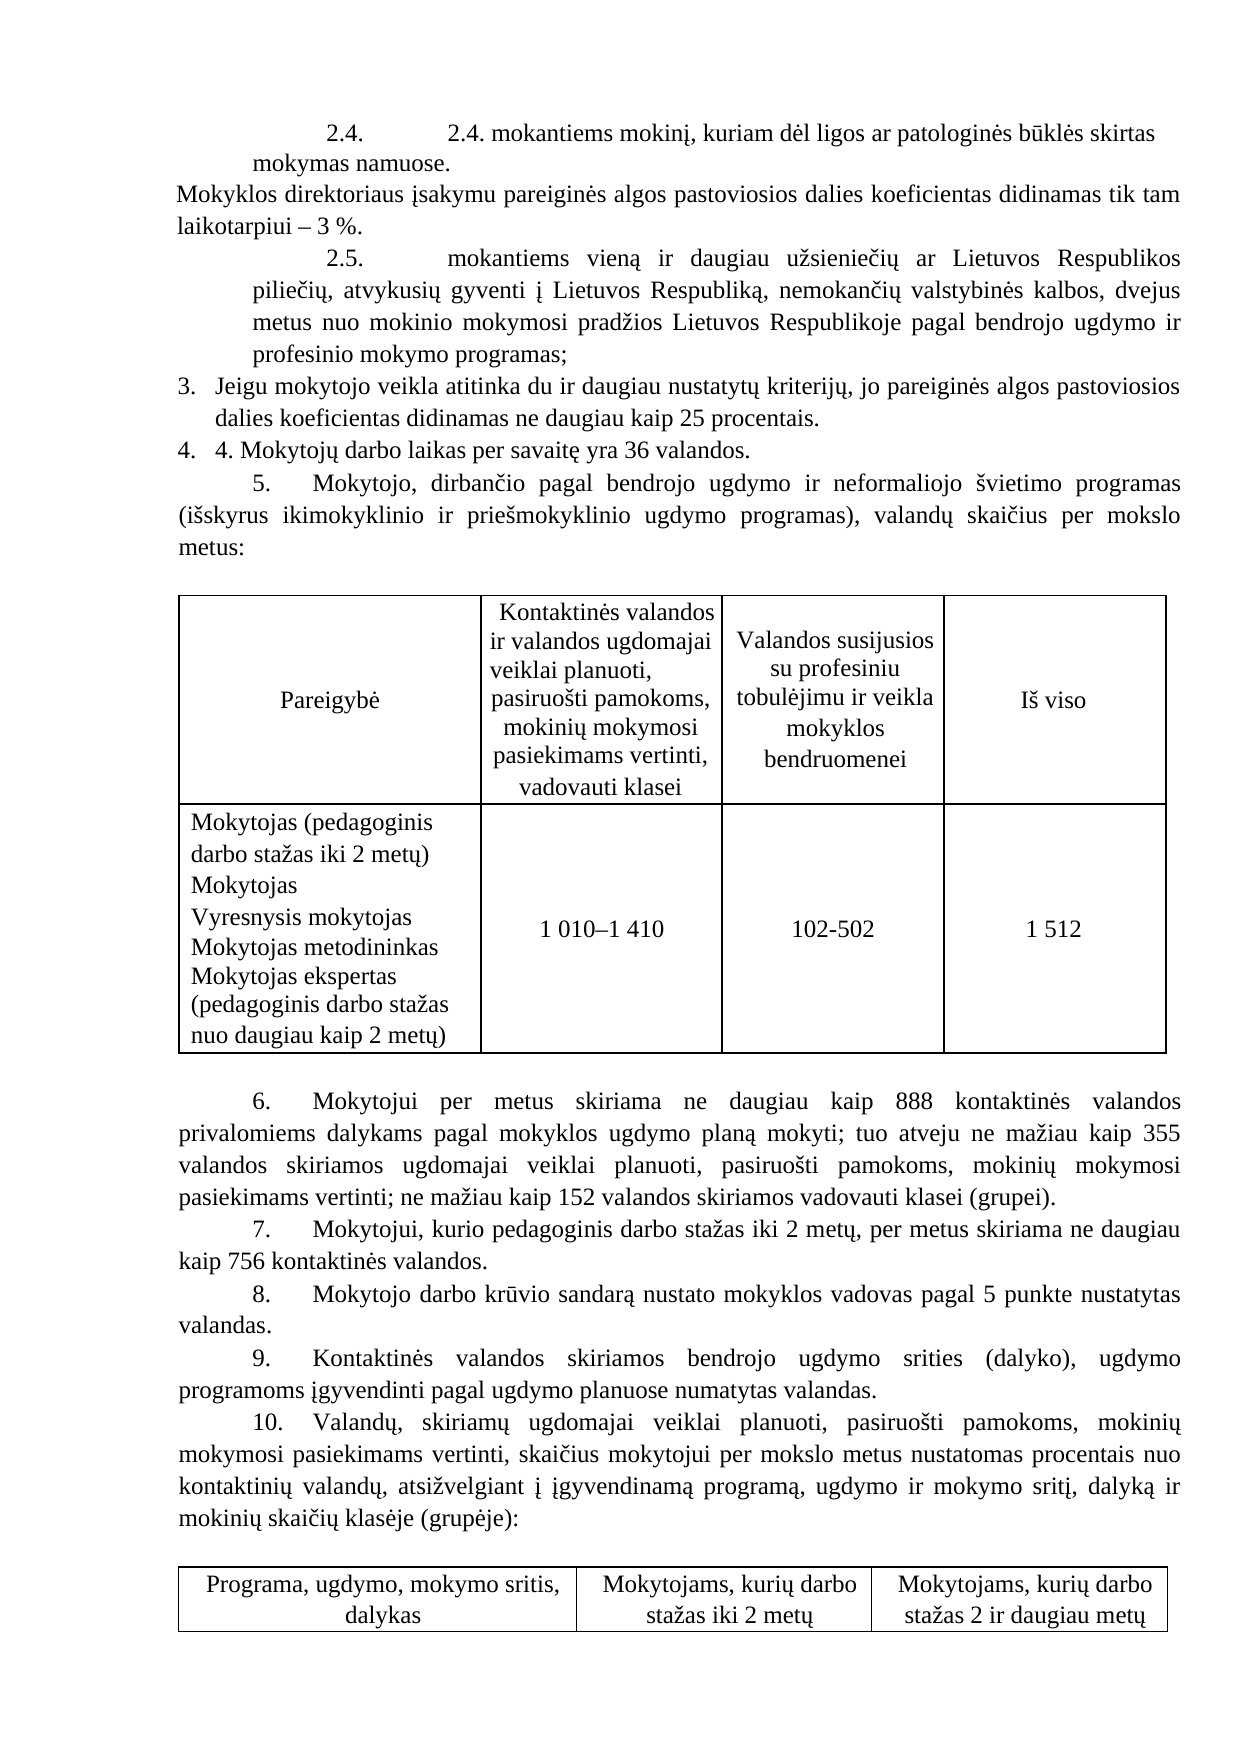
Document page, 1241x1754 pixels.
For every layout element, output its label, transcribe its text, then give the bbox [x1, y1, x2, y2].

list 2.4. mokantiems mokinį, kuriam dėl ligos ar patologinės būklės skirtas mokymas namuose. [252, 118, 1182, 177]
table_cell 1 010–1 410 [482, 805, 721, 1052]
table_cell 1 512 [945, 805, 1165, 1052]
list Mokytojo darbo krūvio sandarą nustato mokyklos vadovas pagal 5 punkte nustatytas valandas. [178, 1279, 1182, 1339]
table_cell 102-502 [723, 805, 943, 1052]
text Mokyklos direktoriaus įsakymu pareiginės algos pastoviosios dalies koeficientas didinamas tik tam laikotarpiui – 3 %. [176, 179, 1182, 239]
list Mokytojo, dirbančio pagal bendrojo ugdymo ir neformaliojo švietimo programas (išskyrus ikimokyklinio ir priešmokyklinio ugdymo programas), valandų skaičius per mokslo metus: [178, 468, 1182, 560]
list mokantiems vieną ir daugiau užsieniečių ar Lietuvos Respublikos piliečių, atvykusių gyventi į Lietuvos Respubliką, nemokančių valstybinės kalbos, dvejus metus nuo mokinio mokymosi pradžios Lietuvos Respublikoje pagal bendrojo ugdymo ir profesinio mokymo programas; [252, 243, 1182, 367]
list 4. Mokytojų darbo laikas per savaitę yra 36 valandos. [177, 435, 1182, 464]
list Kontaktinės valandos skiriamos bendrojo ugdymo srities (dalyko), ugdymo programoms įgyvendinti pagal ugdymo planuose numatytas valandas. [178, 1343, 1182, 1404]
list Mokytojui per metus skiriama ne daugiau kaip 888 kontaktinės valandos privalomiems dalykams pagal mokyklos ugdymo planą mokyti; tuo atveju ne mažiau kaip 355 valandos skiriamos ugdomajai veiklai planuoti, pasiruošti pamokoms, mokinių mokymosi pasiekimams vertinti; ne mažiau kaip 152 valandos skiriamos vadovauti klasei (grupei). [178, 1086, 1182, 1211]
table_header Mokytojams, kurių darbo stažas 2 ir daugiau metų [872, 1568, 1167, 1631]
table_header Pareigybė [180, 596, 480, 803]
table_header Mokytojams, kurių darbo stažas iki 2 metų [577, 1568, 871, 1631]
table_header Kontaktinės valandos ir valandos ugdomajai veiklai planuoti, pasiruošti pamokoms, mokinių mokymosi pasiekimams vertinti, vadovauti klasei [482, 596, 721, 803]
table_header Iš viso [945, 596, 1165, 803]
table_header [179, 1568, 576, 1631]
list Valandų, skiriamų ugdomajai veiklai planuoti, pasiruošti pamokoms, mokinių mokymosi pasiekimams vertinti, skaičius mokytojui per mokslo metus nustatomas procentais nuo kontaktinių valandų, atsižvelgiant į įgyvendinamą programą, ugdymo ir mokymo sritį, dalyką ir mokinių skaičių klasėje (grupėje): [178, 1407, 1182, 1532]
table_header Valandos susijusios su profesiniu tobulėjimu ir veikla mokyklos bendruomenei [723, 596, 943, 803]
table_cell Mokytojas (pedagoginis darbo stažas iki 2 metų) Mokytojas Vyresnysis mokytojas Mokytojas metodininkas Mokytojas ekspertas (pedagoginis darbo stažas nuo daugiau kaip 2 metų) [180, 805, 480, 1052]
list Jeigu mokytojo veikla atitinka du ir daugiau nustatytų kriterijų, jo pareiginės algos pastoviosios dalies koeficientas didinamas ne daugiau kaip 25 procentais. [177, 371, 1182, 432]
list Mokytojui, kurio pedagoginis darbo stažas iki 2 metų, per metus skiriama ne daugiau kaip 756 kontaktinės valandos. [178, 1214, 1182, 1275]
